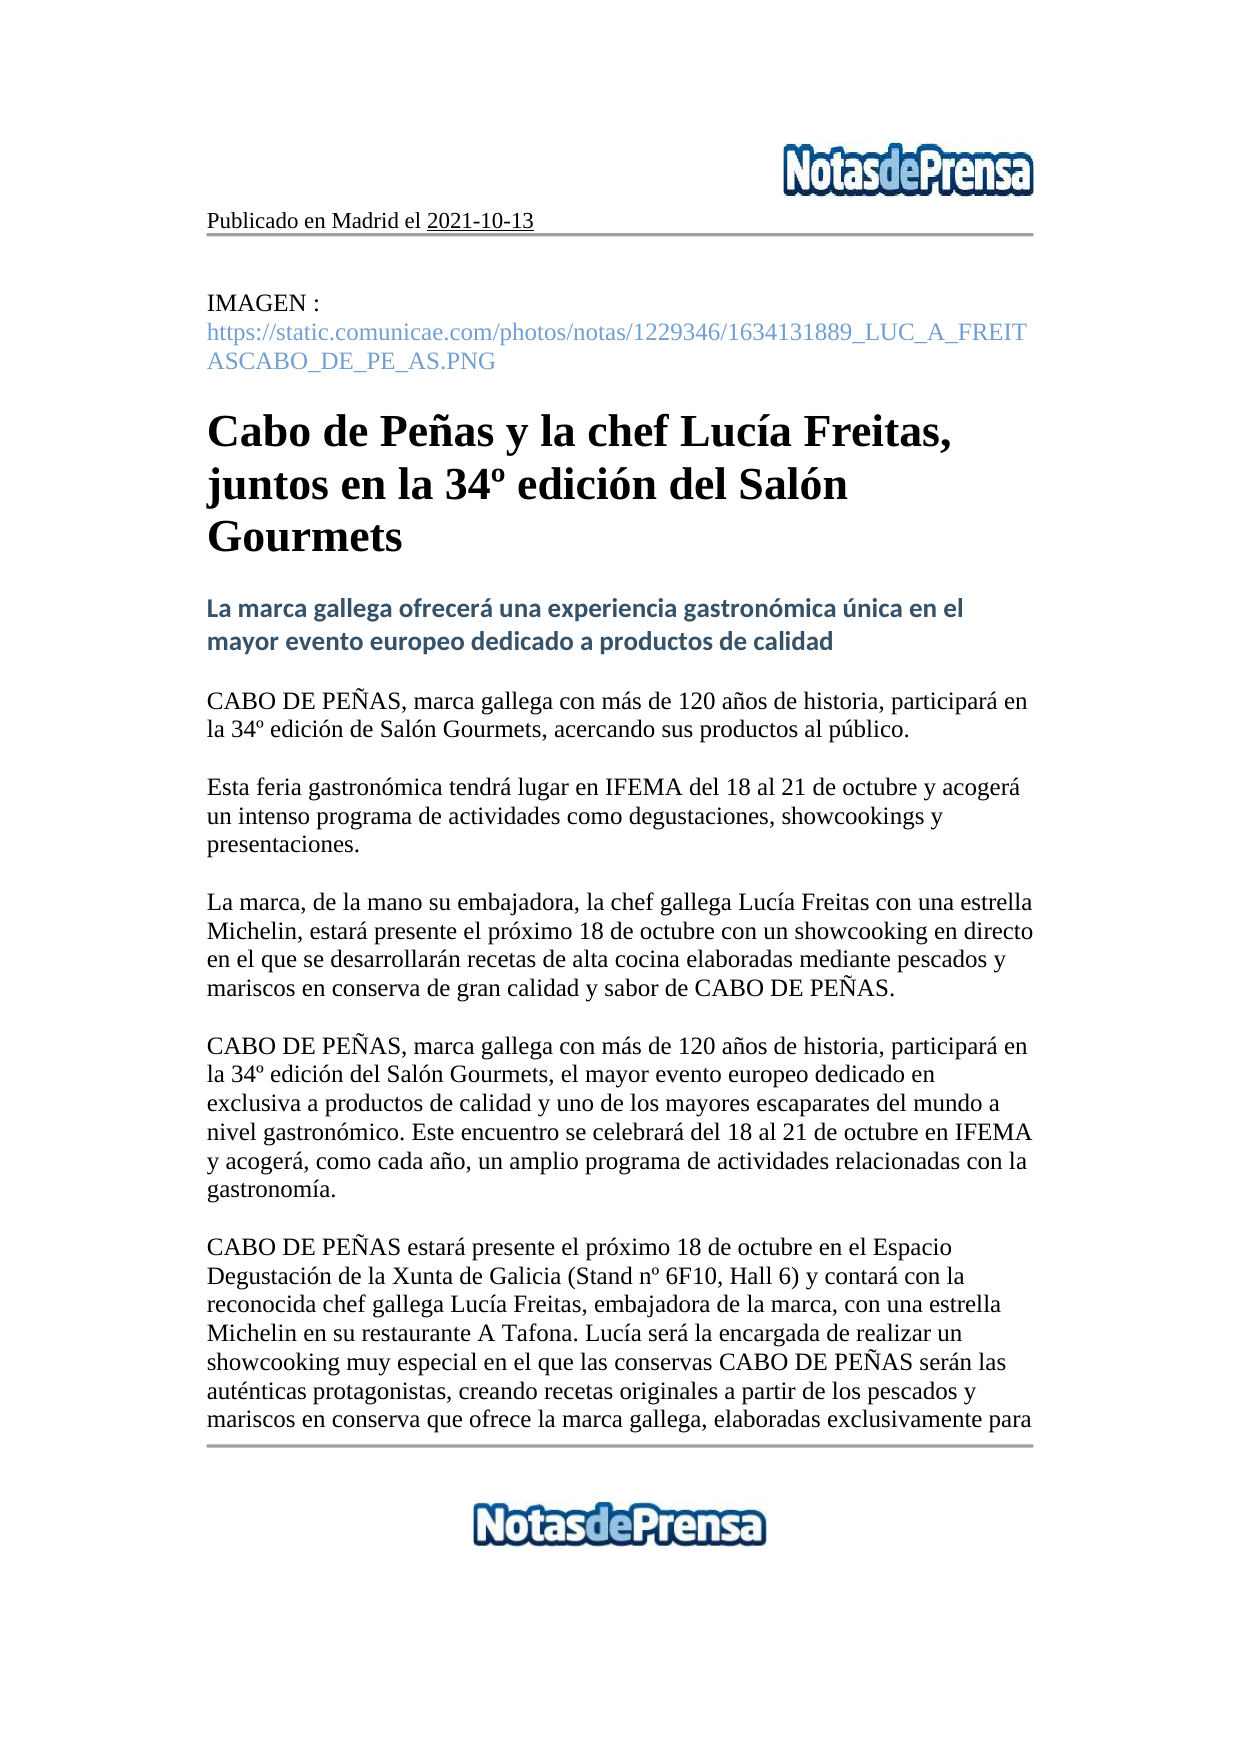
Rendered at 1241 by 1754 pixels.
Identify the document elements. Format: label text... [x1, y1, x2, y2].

picture [473, 1501, 767, 1548]
subtitle Cabo de Peñas y la chef Lucía Freitas, juntos en la 34º edición del Salón Gourmets [207, 404, 1033, 562]
picture [783, 142, 1034, 199]
text IMAGEN : https://static.comunicae.com/photos/notas/1229346/1634131889_LUC_A_FREITASCABO_DE_PE_AS.PNG [207, 288, 1033, 374]
subtitle La marca gallega ofrecerá una experiencia gastronómica única en el mayor evento europeo dedicado a productos de calidad [207, 591, 1033, 657]
